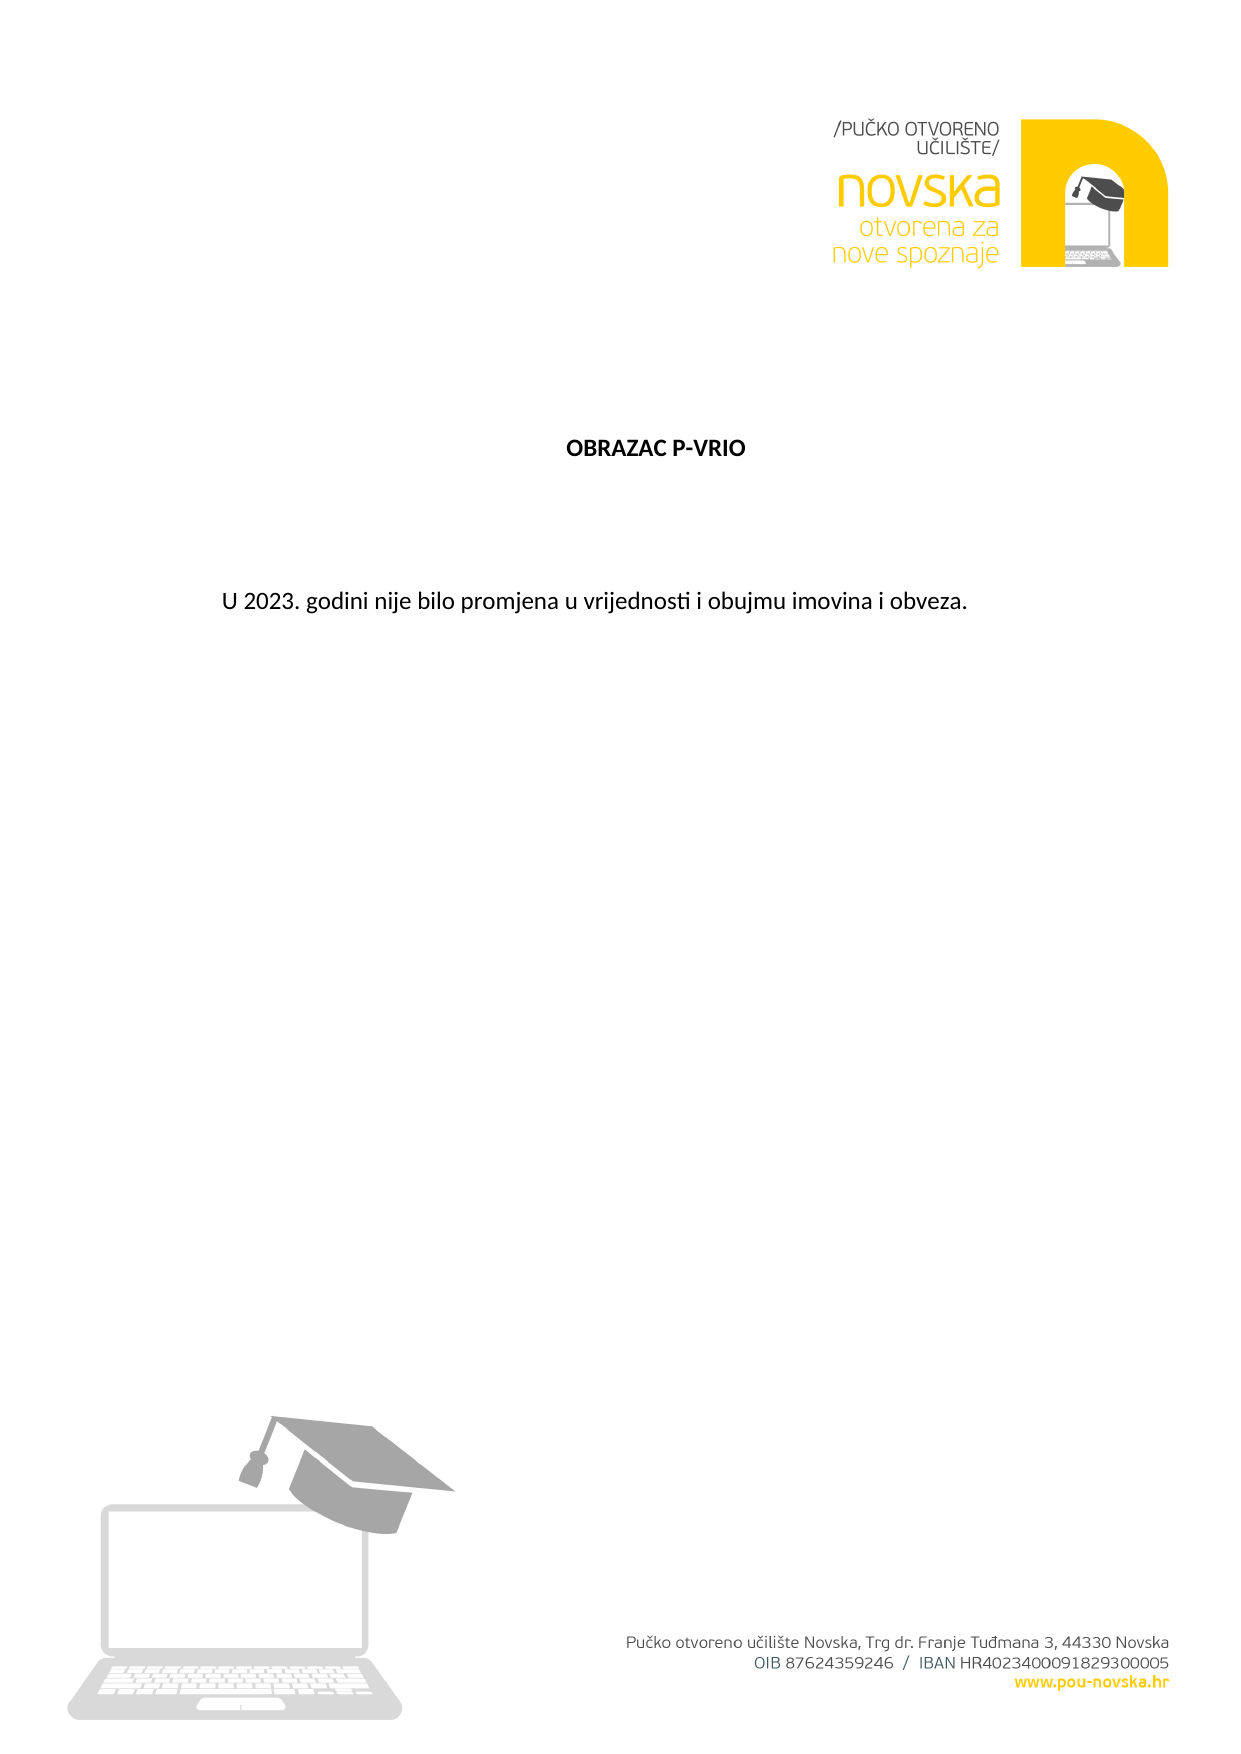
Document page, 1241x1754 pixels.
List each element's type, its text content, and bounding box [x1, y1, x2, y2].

picture [1, 0, 1241, 1754]
text U 2023. godini nije bilo promjena u vrijednosti i obujmu imovina i obveza. [222, 585, 1090, 615]
text OBRAZAC P-VRIO [222, 432, 1090, 463]
